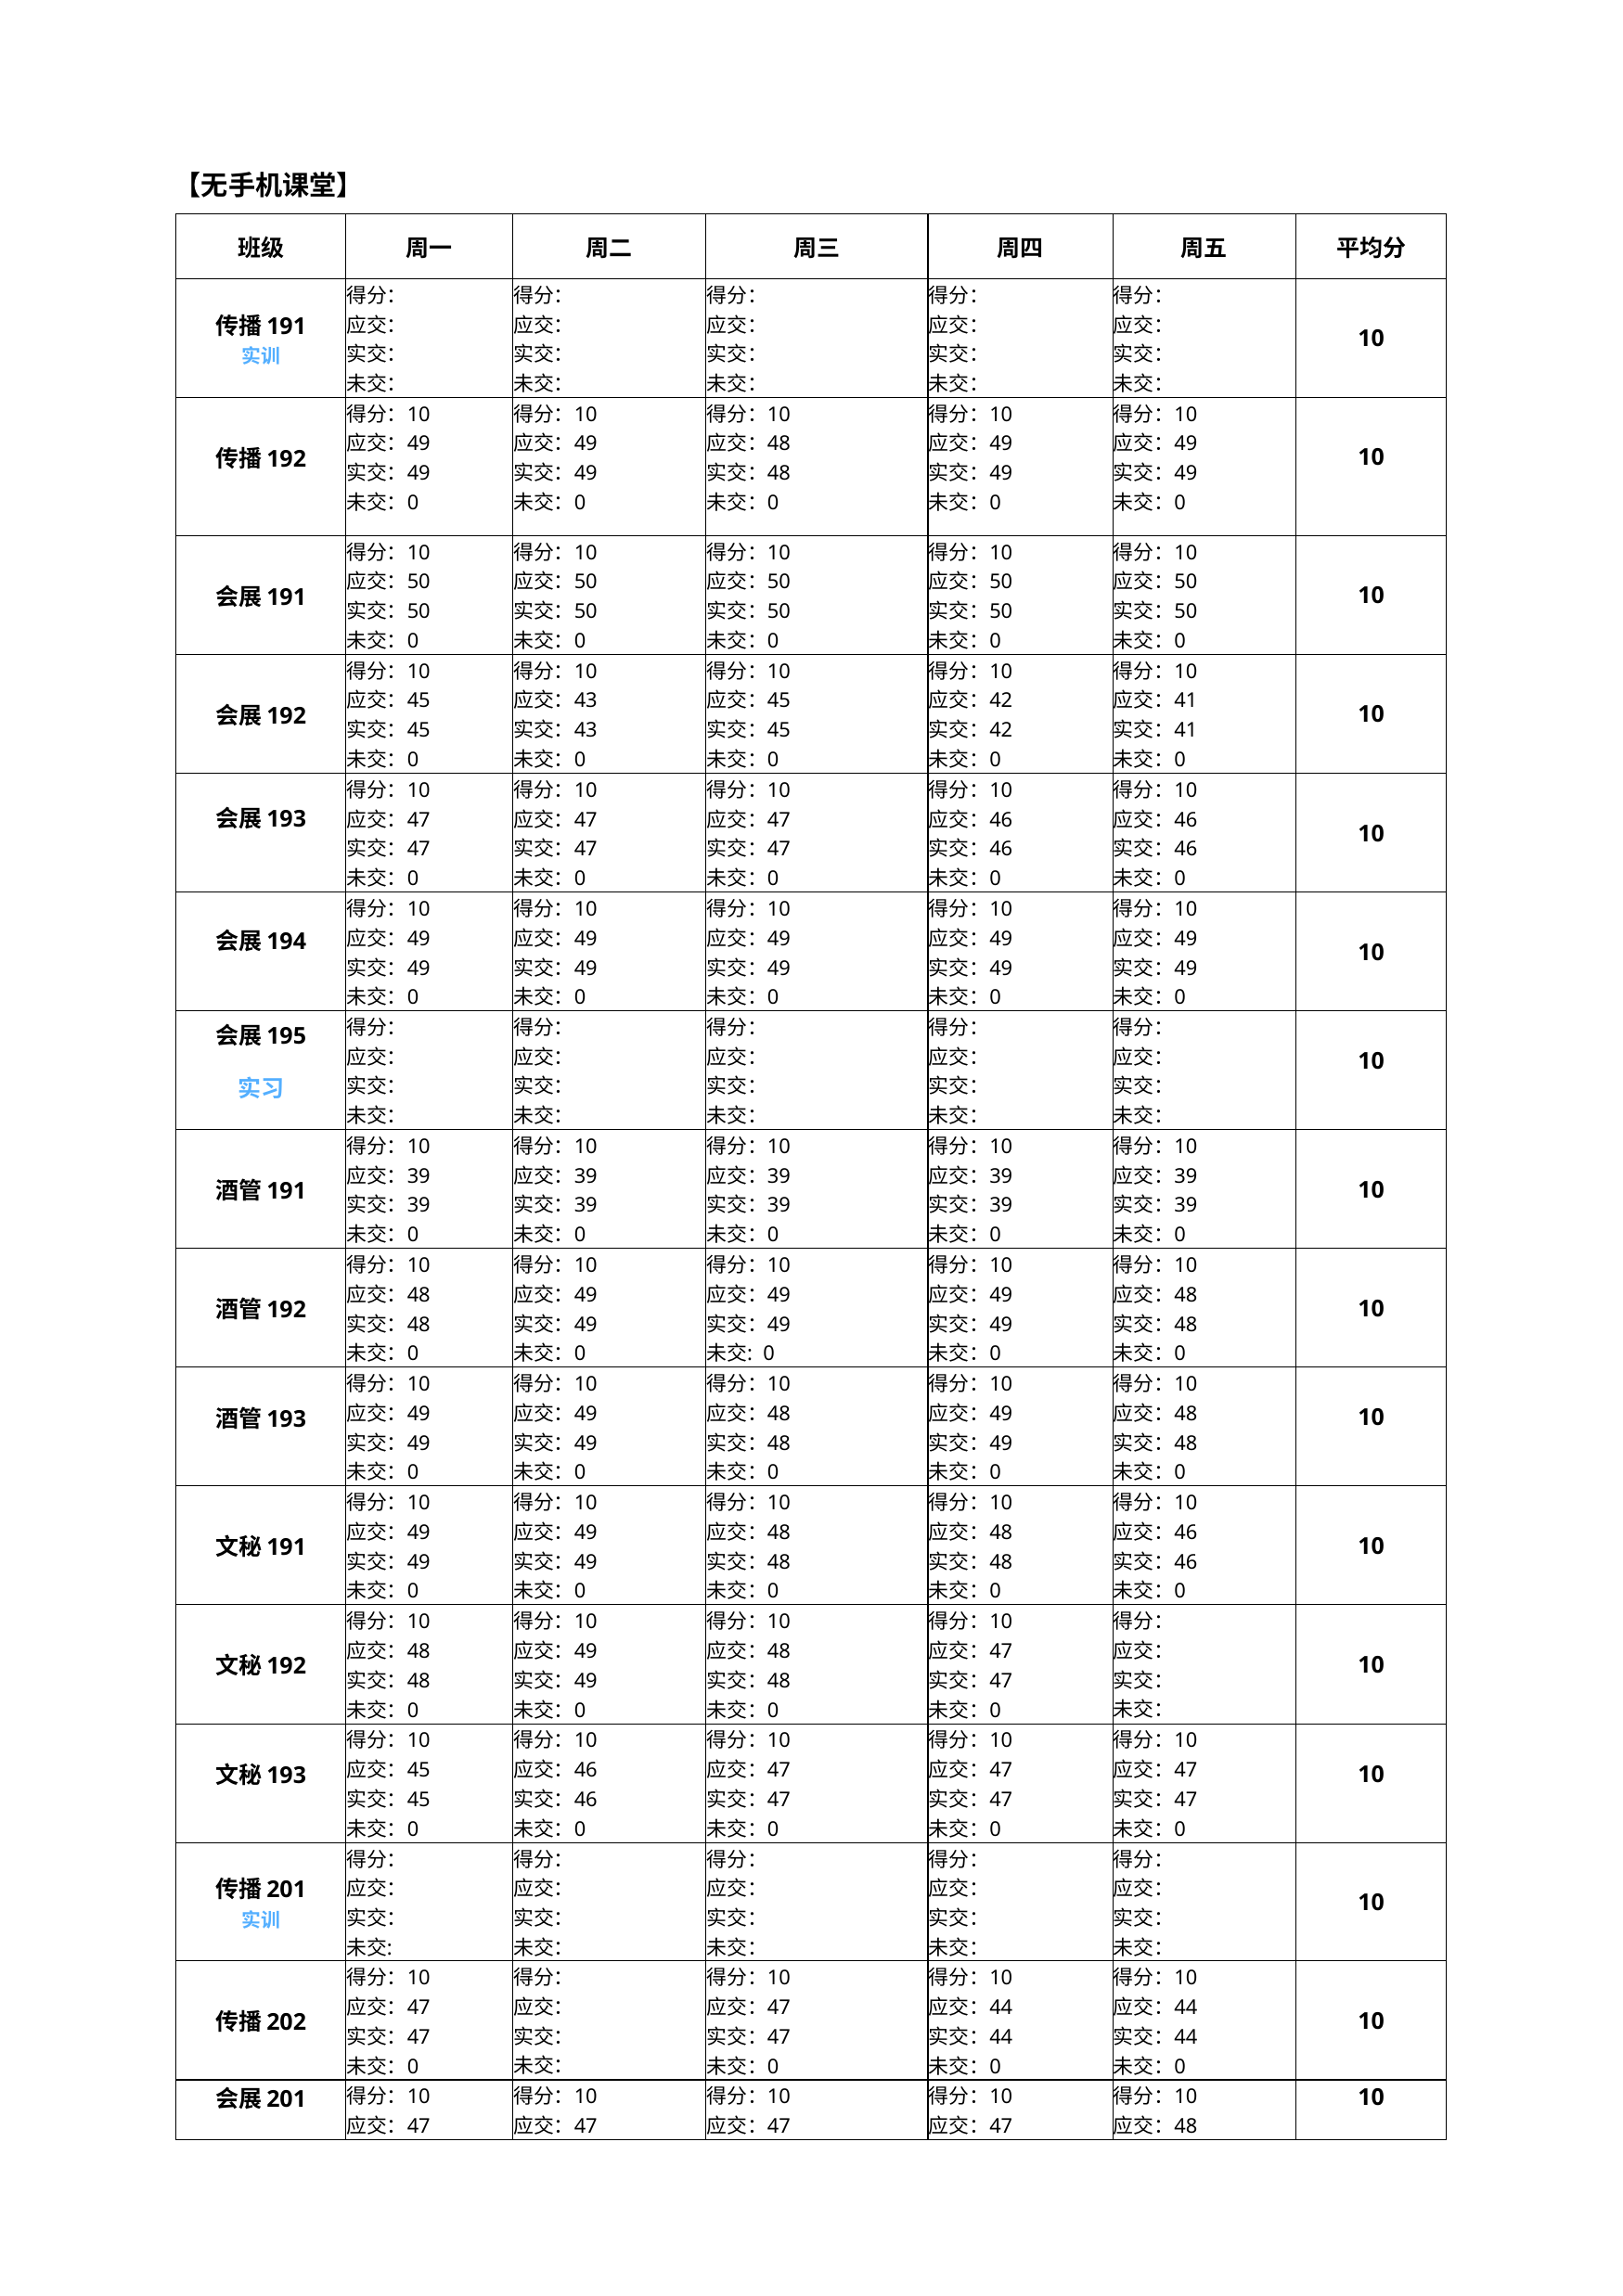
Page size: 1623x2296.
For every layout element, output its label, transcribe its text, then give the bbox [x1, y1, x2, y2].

table_cell 得分： 应交： 实交： 未交： [1114, 1843, 1295, 1960]
table_cell 得分：10 应交：43 实交：43 未交：0 [513, 655, 705, 773]
table_cell 得分： 应交： 实交： 未交： [1114, 1011, 1295, 1129]
table_header 班级 [176, 214, 345, 278]
table_cell 文秘193 [176, 1725, 345, 1842]
table_cell 得分：10 应交：49 实交：49 未交：0 [1114, 398, 1295, 535]
table_cell 会展194 [176, 892, 345, 1010]
table_cell 得分：10 应交：49 实交：49 未交：0 [346, 1486, 512, 1604]
table_cell 会展192 [176, 655, 345, 773]
table_cell 得分：10 应交：49 实交：49 未交：0 [929, 1367, 1113, 1485]
table_cell 10 [1296, 279, 1446, 397]
table_cell 酒管192 [176, 1249, 345, 1366]
table_header 周二 [513, 214, 705, 278]
table_cell 得分：10 应交：47 实交：47 未交：0 [706, 1961, 927, 2079]
table_cell 传播201 实训 [176, 1843, 345, 1960]
table_cell 得分：10 应交：44 实交：44 未交：0 [1114, 1961, 1295, 2079]
table_header 周五 [1114, 214, 1295, 278]
table_cell 得分：10 应交：47 实交：47 未交：0 [1114, 1725, 1295, 1842]
table_cell 得分：10 应交：49 实交：49 未交：0 [513, 1486, 705, 1604]
table_cell 得分： 应交： 实交： 未交： [346, 279, 512, 397]
table_cell 得分：10 应交：48 实交：48 未交：0 [706, 1486, 927, 1604]
table_cell 酒管193 [176, 1367, 345, 1485]
table_cell 10 [1296, 1843, 1446, 1960]
table_cell 传播202 [176, 1961, 345, 2079]
table_cell 得分：10 应交：47 实交：47 未交：0 [706, 1725, 927, 1842]
table_cell 得分：10 应交：49 实交：49 未交：0 [513, 892, 705, 1010]
table_cell 得分：10 应交：47 实交：47 未交：0 [346, 1961, 512, 2079]
table_cell 得分：10 应交：50 实交：50 未交：0 [346, 536, 512, 654]
table_cell 得分：10 应交：48 实交：48 未交：0 [929, 1486, 1113, 1604]
table_cell 得分：10 应交：49 实交：49 未交：0 [513, 1605, 705, 1723]
table_cell 得分： 应交： 实交： 未交： [929, 1011, 1113, 1129]
table_cell 得分：10 应交：46 实交：46 未交：0 [1114, 774, 1295, 891]
table_cell 10 [1296, 1249, 1446, 1366]
table_cell 得分：10 应交：47 实交：47 未交：0 [706, 774, 927, 891]
table_cell 10 [1296, 1367, 1446, 1485]
table_header 周四 [929, 214, 1113, 278]
table_cell 得分：10 应交：39 实交：39 未交：0 [929, 1130, 1113, 1248]
table_cell 得分：10 应交：50 实交：50 未交：0 [706, 536, 927, 654]
table_cell 得分：10 应交：44 实交：44 未交：0 [929, 1961, 1113, 2079]
table_cell 得分：10 应交：46 实交：46 未交：0 [929, 774, 1113, 891]
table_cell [706, 2081, 927, 2139]
table_cell 得分：10 应交：50 实交：50 未交：0 [513, 536, 705, 654]
table_cell 得分： 应交： 实交： 未交： [706, 279, 927, 397]
table_cell 得分：10 应交：48 实交：48 未交：0 [346, 1605, 512, 1723]
table_cell 得分： 应交： 实交： 未交： [929, 279, 1113, 397]
table_cell 10 [1296, 1130, 1446, 1248]
table_cell 得分：10 应交：49 实交：49 未交：0 [513, 398, 705, 535]
table_cell 得分：10 应交：49 实交：49 未交: 0 [706, 1249, 927, 1366]
table_cell 会展191 [176, 536, 345, 654]
table_cell 得分： 应交： 实交： 未交： [929, 1843, 1113, 1960]
table_cell 传播192 [176, 398, 345, 535]
table_cell 得分： 应交： 实交： 未交： [513, 1011, 705, 1129]
table_cell 10 [1296, 536, 1446, 654]
table_cell 得分：10 应交：48 实交：48 未交：0 [1114, 1249, 1295, 1366]
table_cell 得分：10 应交：47 实交：47 未交：0 [513, 774, 705, 891]
table_header 周一 [346, 214, 512, 278]
table_cell 得分：10 应交：39 实交：39 未交：0 [1114, 1130, 1295, 1248]
table_cell 得分：10 应交：48 实交：48 未交：0 [706, 1605, 927, 1723]
table_cell 得分：10 应交：39 实交：39 未交：0 [346, 1130, 512, 1248]
table_cell 酒管191 [176, 1130, 345, 1248]
table_cell 得分：10 应交：48 实交：48 未交：0 [1114, 1367, 1295, 1485]
table_cell 得分： 应交： 实交： 未交： [513, 1843, 705, 1960]
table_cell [929, 2081, 1113, 2139]
table_cell 得分：10 应交：49 实交：49 未交：0 [513, 1367, 705, 1485]
table_cell 文秘191 [176, 1486, 345, 1604]
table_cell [346, 2081, 512, 2139]
table_cell 得分：10 应交：48 实交：48 未交：0 [346, 1249, 512, 1366]
table_cell 10 [1296, 1605, 1446, 1723]
table_cell 得分：10 应交：47 实交：47 未交：0 [929, 1605, 1113, 1723]
table_cell 得分： 应交： 实交： 未交： [706, 1843, 927, 1960]
table_cell 得分：10 应交：49 实交：49 未交：0 [929, 1249, 1113, 1366]
table_cell 得分：10 应交：48 实交：48 未交：0 [706, 1367, 927, 1485]
table_cell 得分：10 应交：45 实交：45 未交：0 [346, 1725, 512, 1842]
text 【无手机课堂】 [174, 153, 1449, 213]
table_cell 10 [1296, 1725, 1446, 1842]
table_cell 得分：10 应交：48 实交：48 未交：0 [706, 398, 927, 535]
table_cell 得分：10 应交：42 实交：42 未交：0 [929, 655, 1113, 773]
table_cell 10 [1296, 655, 1446, 773]
table_cell 得分：10 应交：49 实交：49 未交：0 [929, 892, 1113, 1010]
table_cell 得分： 应交： 实交： 未交： [346, 1011, 512, 1129]
table_cell 10 [1296, 774, 1446, 891]
table_cell 10 [1296, 1011, 1446, 1129]
table_cell 得分：10 应交：49 实交：49 未交：0 [346, 1367, 512, 1485]
table_cell 得分：10 应交：49 实交：49 未交：0 [346, 398, 512, 535]
table_cell 得分：10 应交：49 实交：49 未交：0 [1114, 892, 1295, 1010]
table_cell 得分： 应交： 实交： 未交： [513, 1961, 705, 2079]
table_cell 得分： 应交： 实交： 未交： [1114, 279, 1295, 397]
table_cell 会展193 [176, 774, 345, 891]
table_cell 得分：10 应交：46 实交：46 未交：0 [1114, 1486, 1295, 1604]
table_cell 得分：10 应交：49 实交：49 未交：0 [706, 892, 927, 1010]
table_cell 10 [1296, 1486, 1446, 1604]
table_header 周三 [706, 214, 927, 278]
table_cell 得分：10 应交：47 实交：47 未交：0 [346, 774, 512, 891]
table_cell 得分：10 应交：39 实交：39 未交：0 [706, 1130, 927, 1248]
table_cell 传播191 实训 [176, 279, 345, 397]
table_cell 得分：10 应交：49 实交：49 未交：0 [929, 398, 1113, 535]
table_cell 10 [1296, 398, 1446, 535]
table_cell 得分：10 应交：39 实交：39 未交：0 [513, 1130, 705, 1248]
table_cell 得分：10 应交：46 实交：46 未交：0 [513, 1725, 705, 1842]
table_cell 得分：10 应交：50 实交：50 未交：0 [1114, 536, 1295, 654]
table_cell 得分：10 应交：41 实交：41 未交：0 [1114, 655, 1295, 773]
table_cell 得分：10 应交：47 实交：47 未交：0 [929, 1725, 1113, 1842]
table_cell 文秘192 [176, 1605, 345, 1723]
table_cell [513, 2081, 705, 2139]
table_cell 得分：10 应交：49 实交：49 未交：0 [513, 1249, 705, 1366]
table_cell 10 [1296, 1961, 1446, 2079]
table_cell 10 [1296, 892, 1446, 1010]
table_cell 得分： 应交： 实交： 未交： [513, 279, 705, 397]
table_cell 会展201 [176, 2081, 345, 2139]
table_cell 会展195 实习 [176, 1011, 345, 1129]
table_cell 得分：10 应交：49 实交：49 未交：0 [346, 892, 512, 1010]
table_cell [1114, 2081, 1295, 2139]
table_header 平均分 [1296, 214, 1446, 278]
table_cell 得分：10 应交：50 实交：50 未交：0 [929, 536, 1113, 654]
table_cell 得分： 应交： 实交： 未交： [706, 1011, 927, 1129]
table_cell 10 [1296, 2081, 1446, 2139]
table_cell 得分：10 应交：45 实交：45 未交：0 [706, 655, 927, 773]
table_cell 得分： 应交： 实交： 未交: [346, 1843, 512, 1960]
table_cell 得分： 应交： 实交： 未交： [1114, 1605, 1295, 1723]
table_cell 得分：10 应交：45 实交：45 未交：0 [346, 655, 512, 773]
